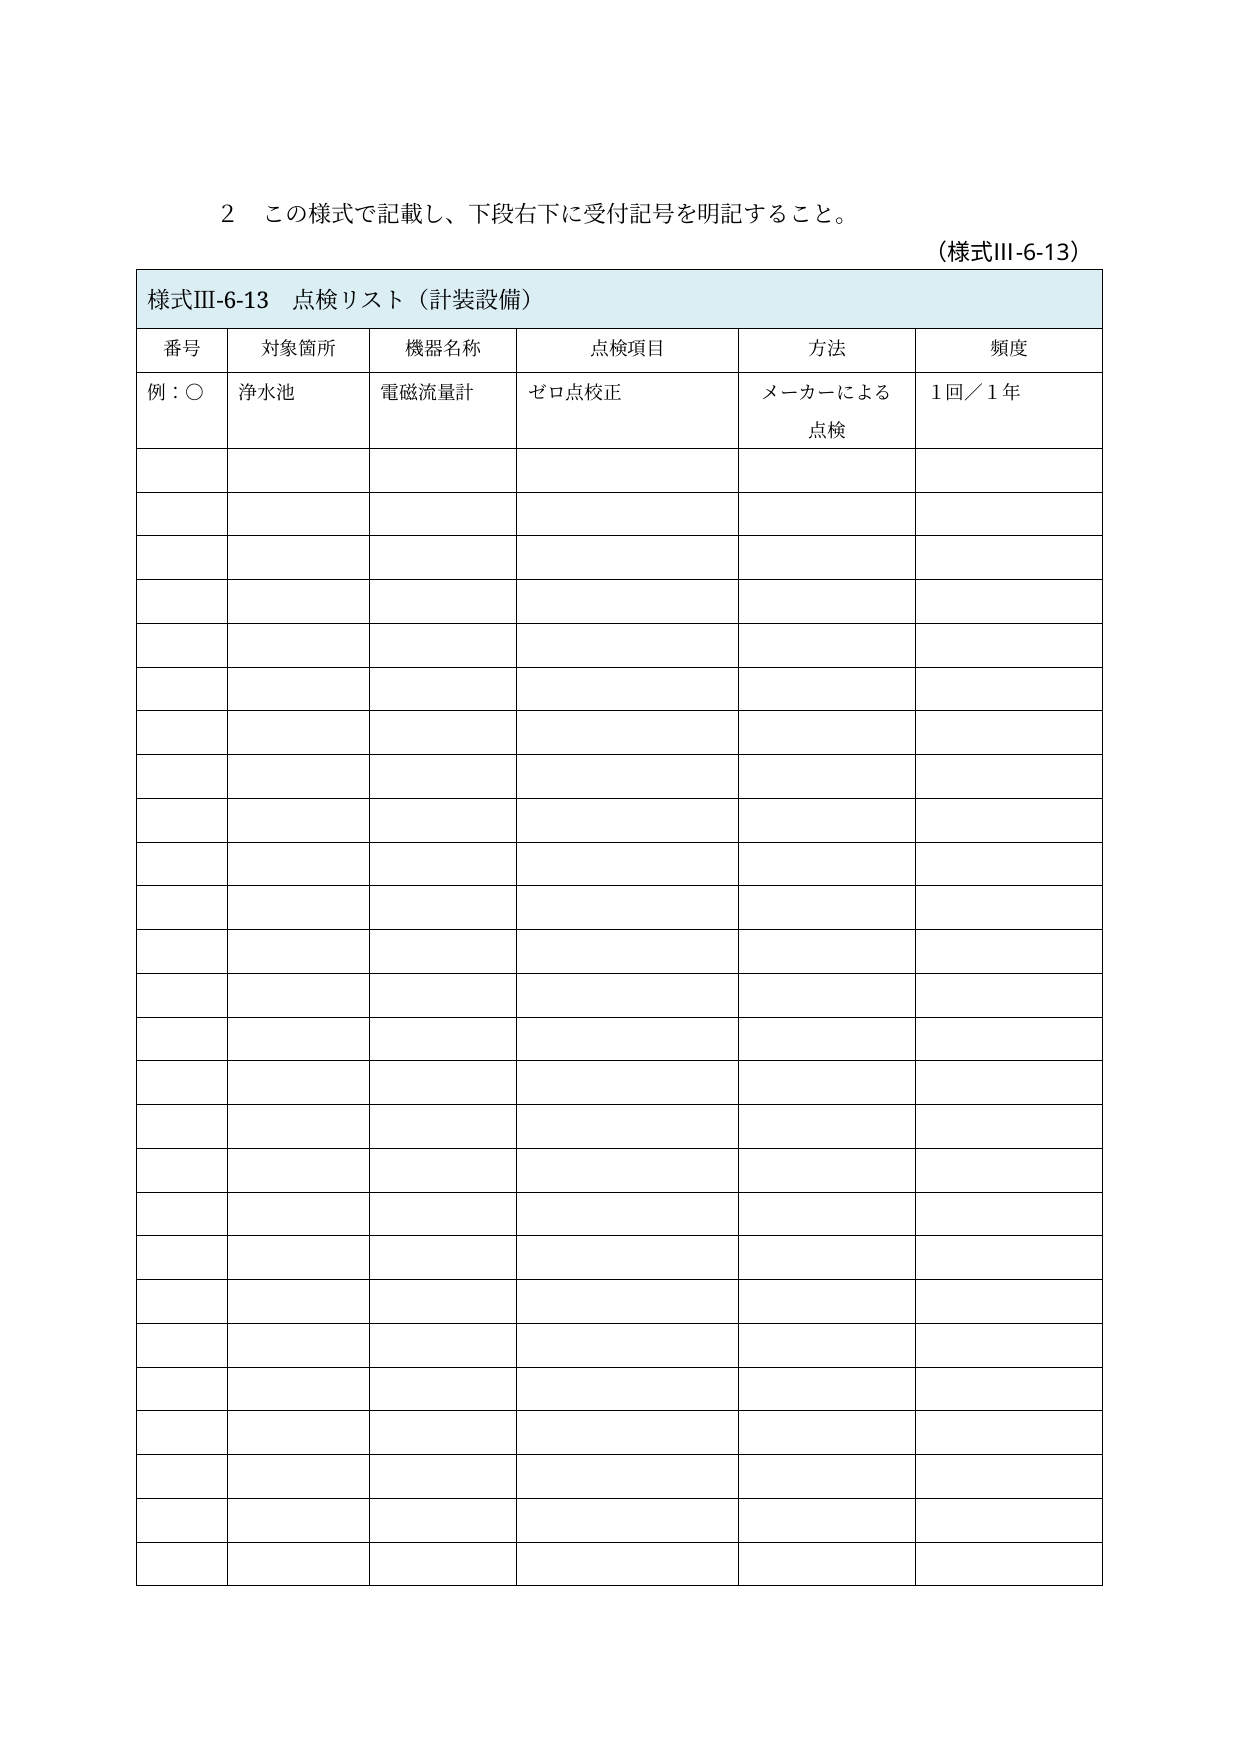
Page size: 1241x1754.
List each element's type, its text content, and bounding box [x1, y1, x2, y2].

table_cell [916, 1280, 1102, 1323]
table_cell [916, 624, 1102, 667]
table_cell [370, 1368, 516, 1410]
table_cell 電磁流量計 [370, 373, 516, 448]
table_cell [228, 1105, 369, 1148]
table_cell 例：○ [137, 373, 227, 448]
table_cell [739, 668, 915, 710]
table_cell [739, 449, 915, 492]
table_cell [370, 930, 516, 973]
table_cell [517, 580, 738, 623]
table_cell [370, 1324, 516, 1367]
table_cell [370, 711, 516, 754]
table_cell [916, 1499, 1102, 1542]
table_cell [228, 755, 369, 798]
table_cell [517, 668, 738, 710]
table_cell [370, 974, 516, 1017]
table_cell [739, 1018, 915, 1060]
table_cell [739, 930, 915, 973]
table_cell [916, 449, 1102, 492]
table_cell [228, 1280, 369, 1323]
table_cell [370, 624, 516, 667]
table_cell [739, 493, 915, 535]
table_cell [137, 1455, 227, 1498]
table_cell [739, 1193, 915, 1235]
table_cell [739, 1543, 915, 1585]
table_cell [228, 1149, 369, 1192]
table_cell [370, 1149, 516, 1192]
table_cell [517, 493, 738, 535]
table_cell [228, 1543, 369, 1585]
table_cell [228, 1411, 369, 1454]
table_cell [916, 930, 1102, 973]
table_cell [228, 1455, 369, 1498]
table_cell [739, 536, 915, 579]
table_cell [739, 1455, 915, 1498]
table_cell [739, 624, 915, 667]
table_cell [916, 536, 1102, 579]
table_cell [137, 1061, 227, 1104]
table_cell [916, 1105, 1102, 1148]
table_cell [370, 1543, 516, 1585]
table_cell [137, 1411, 227, 1454]
table_cell [137, 1018, 227, 1060]
table_cell [517, 974, 738, 1017]
table_cell ゼロ点校正 [517, 373, 738, 448]
table_cell [137, 799, 227, 842]
table_cell [370, 1236, 516, 1279]
table_cell [517, 799, 738, 842]
table_cell [916, 974, 1102, 1017]
table_cell [370, 668, 516, 710]
table_cell [517, 1105, 738, 1148]
table_cell [517, 843, 738, 885]
table_cell [370, 1193, 516, 1235]
table_cell [137, 1499, 227, 1542]
table_cell [916, 1543, 1102, 1585]
table_cell [739, 843, 915, 885]
text （様式Ⅲ-6-13） [148, 231, 1092, 269]
table_cell [137, 493, 227, 535]
table_cell [228, 886, 369, 929]
table_cell [739, 1149, 915, 1192]
table_cell [137, 1280, 227, 1323]
table_cell [137, 843, 227, 885]
table_cell [137, 1368, 227, 1410]
table_cell [228, 1368, 369, 1410]
table_cell 機器名称 [370, 329, 516, 372]
table_cell [370, 1061, 516, 1104]
table_cell [370, 1455, 516, 1498]
table_cell [517, 1499, 738, 1542]
table_cell [739, 1324, 915, 1367]
table_cell [370, 1411, 516, 1454]
table_cell 番号 [137, 329, 227, 372]
table_cell [916, 711, 1102, 754]
table_cell [228, 1193, 369, 1235]
table_cell [517, 755, 738, 798]
table_cell [916, 1411, 1102, 1454]
table_cell [517, 1411, 738, 1454]
table_cell [916, 493, 1102, 535]
table_cell [370, 1105, 516, 1148]
table_cell [228, 974, 369, 1017]
table_cell [137, 668, 227, 710]
table_cell 頻度 [916, 329, 1102, 372]
table_cell [916, 1193, 1102, 1235]
table_header 様式Ⅲ-6-13 点検リスト（計装設備） [137, 270, 1102, 328]
table_cell [916, 843, 1102, 885]
table_cell [370, 493, 516, 535]
table_cell [228, 1236, 369, 1279]
table_cell [916, 1324, 1102, 1367]
table_cell [517, 711, 738, 754]
table_cell [228, 668, 369, 710]
table_cell [517, 1455, 738, 1498]
table_cell [739, 799, 915, 842]
table_cell [370, 449, 516, 492]
table_cell [916, 799, 1102, 842]
table_cell [228, 799, 369, 842]
table_cell 浄水池 [228, 373, 369, 448]
table_cell [517, 1193, 738, 1235]
table_cell [370, 536, 516, 579]
table_cell [739, 580, 915, 623]
table_cell [228, 1324, 369, 1367]
table_cell [228, 624, 369, 667]
table_cell [739, 1499, 915, 1542]
table_cell [137, 624, 227, 667]
table_cell [228, 536, 369, 579]
table_cell [370, 1499, 516, 1542]
table_cell [228, 580, 369, 623]
table_cell [739, 755, 915, 798]
table_cell [137, 1324, 227, 1367]
table_cell [137, 886, 227, 929]
table_cell 点検項目 [517, 329, 738, 372]
table_cell [137, 580, 227, 623]
table_cell [517, 1149, 738, 1192]
table_cell [739, 1280, 915, 1323]
table_cell [137, 1105, 227, 1148]
table_cell [137, 974, 227, 1017]
table_cell 対象箇所 [228, 329, 369, 372]
table_cell [137, 930, 227, 973]
table_cell [228, 493, 369, 535]
table_cell [739, 974, 915, 1017]
table_cell [517, 1368, 738, 1410]
table_cell [517, 1280, 738, 1323]
table_cell [517, 1324, 738, 1367]
table_cell [916, 755, 1102, 798]
table_cell [916, 668, 1102, 710]
table_cell [228, 449, 369, 492]
table_cell [228, 1061, 369, 1104]
table_cell [370, 755, 516, 798]
table_cell [517, 536, 738, 579]
table_cell [517, 1061, 738, 1104]
table_cell [916, 1061, 1102, 1104]
table_cell １回／１年 [916, 373, 1102, 448]
table_cell [137, 1543, 227, 1585]
table_cell [228, 1018, 369, 1060]
table_cell [137, 755, 227, 798]
table_cell [228, 843, 369, 885]
table_cell [916, 1368, 1102, 1410]
table_cell [517, 449, 738, 492]
table_cell [517, 624, 738, 667]
table_cell [739, 1236, 915, 1279]
table_cell [137, 536, 227, 579]
table_cell [137, 1149, 227, 1192]
table_cell メーカーによる 点検 [739, 373, 915, 448]
table_cell [916, 1149, 1102, 1192]
table_cell [137, 711, 227, 754]
text ２ この様式で記載し、下段右下に受付記号を明記すること。 [216, 194, 1092, 231]
table_cell [916, 580, 1102, 623]
table_cell [916, 1018, 1102, 1060]
table_cell [739, 1105, 915, 1148]
table_cell [517, 886, 738, 929]
table_cell [137, 1236, 227, 1279]
table_cell [228, 930, 369, 973]
table_cell [739, 1368, 915, 1410]
table_cell [370, 799, 516, 842]
table_cell [517, 930, 738, 973]
table_cell [916, 886, 1102, 929]
table_cell [137, 1193, 227, 1235]
table_cell [739, 886, 915, 929]
table_cell [517, 1543, 738, 1585]
table_cell [916, 1455, 1102, 1498]
table_cell [228, 1499, 369, 1542]
table_cell [370, 1018, 516, 1060]
table_cell [370, 1280, 516, 1323]
table_cell [739, 1061, 915, 1104]
table_cell [370, 843, 516, 885]
table_cell [370, 580, 516, 623]
table_cell [916, 1236, 1102, 1279]
table_cell [517, 1018, 738, 1060]
table_cell [517, 1236, 738, 1279]
table_cell [739, 1411, 915, 1454]
table_cell [137, 449, 227, 492]
table_cell [370, 886, 516, 929]
table_cell 方法 [739, 329, 915, 372]
table_cell [739, 711, 915, 754]
table_cell [228, 711, 369, 754]
